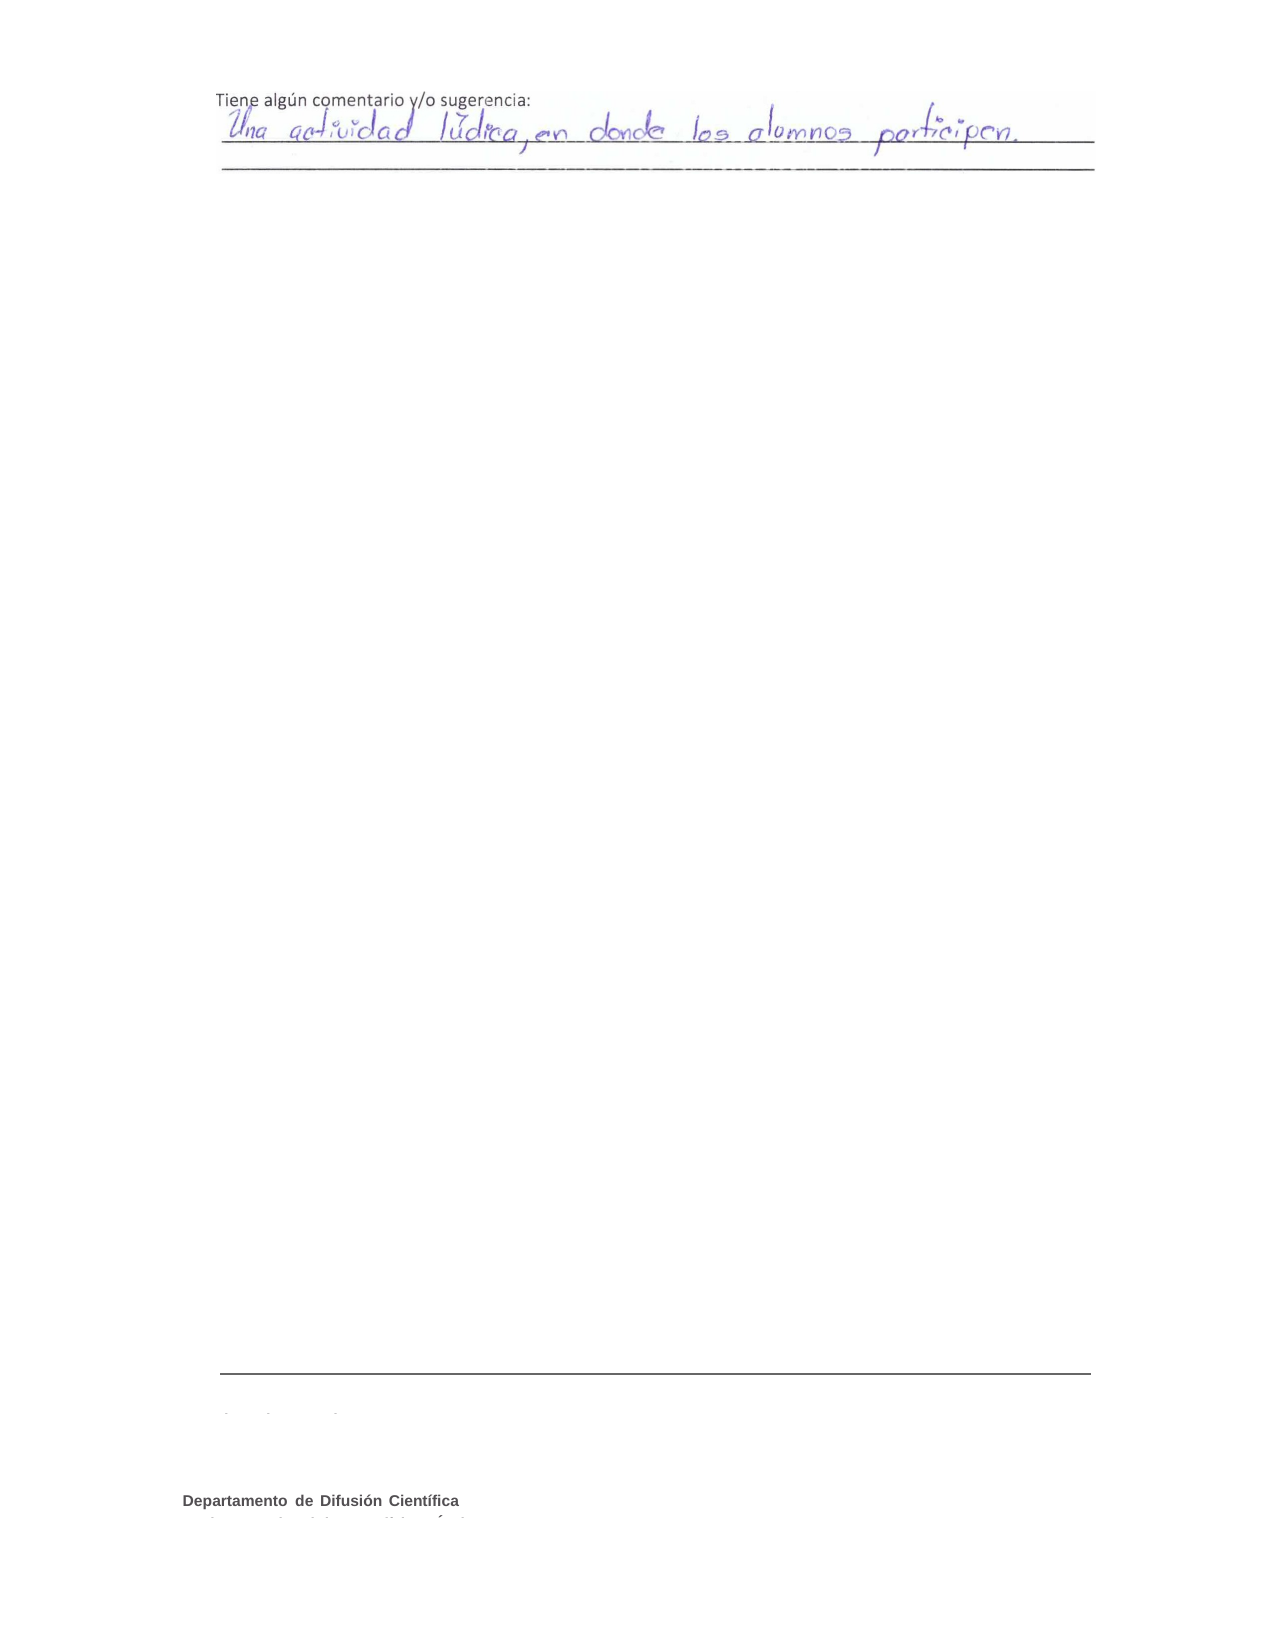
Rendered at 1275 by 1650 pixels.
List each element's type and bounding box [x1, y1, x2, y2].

picture [216, 91, 1096, 174]
